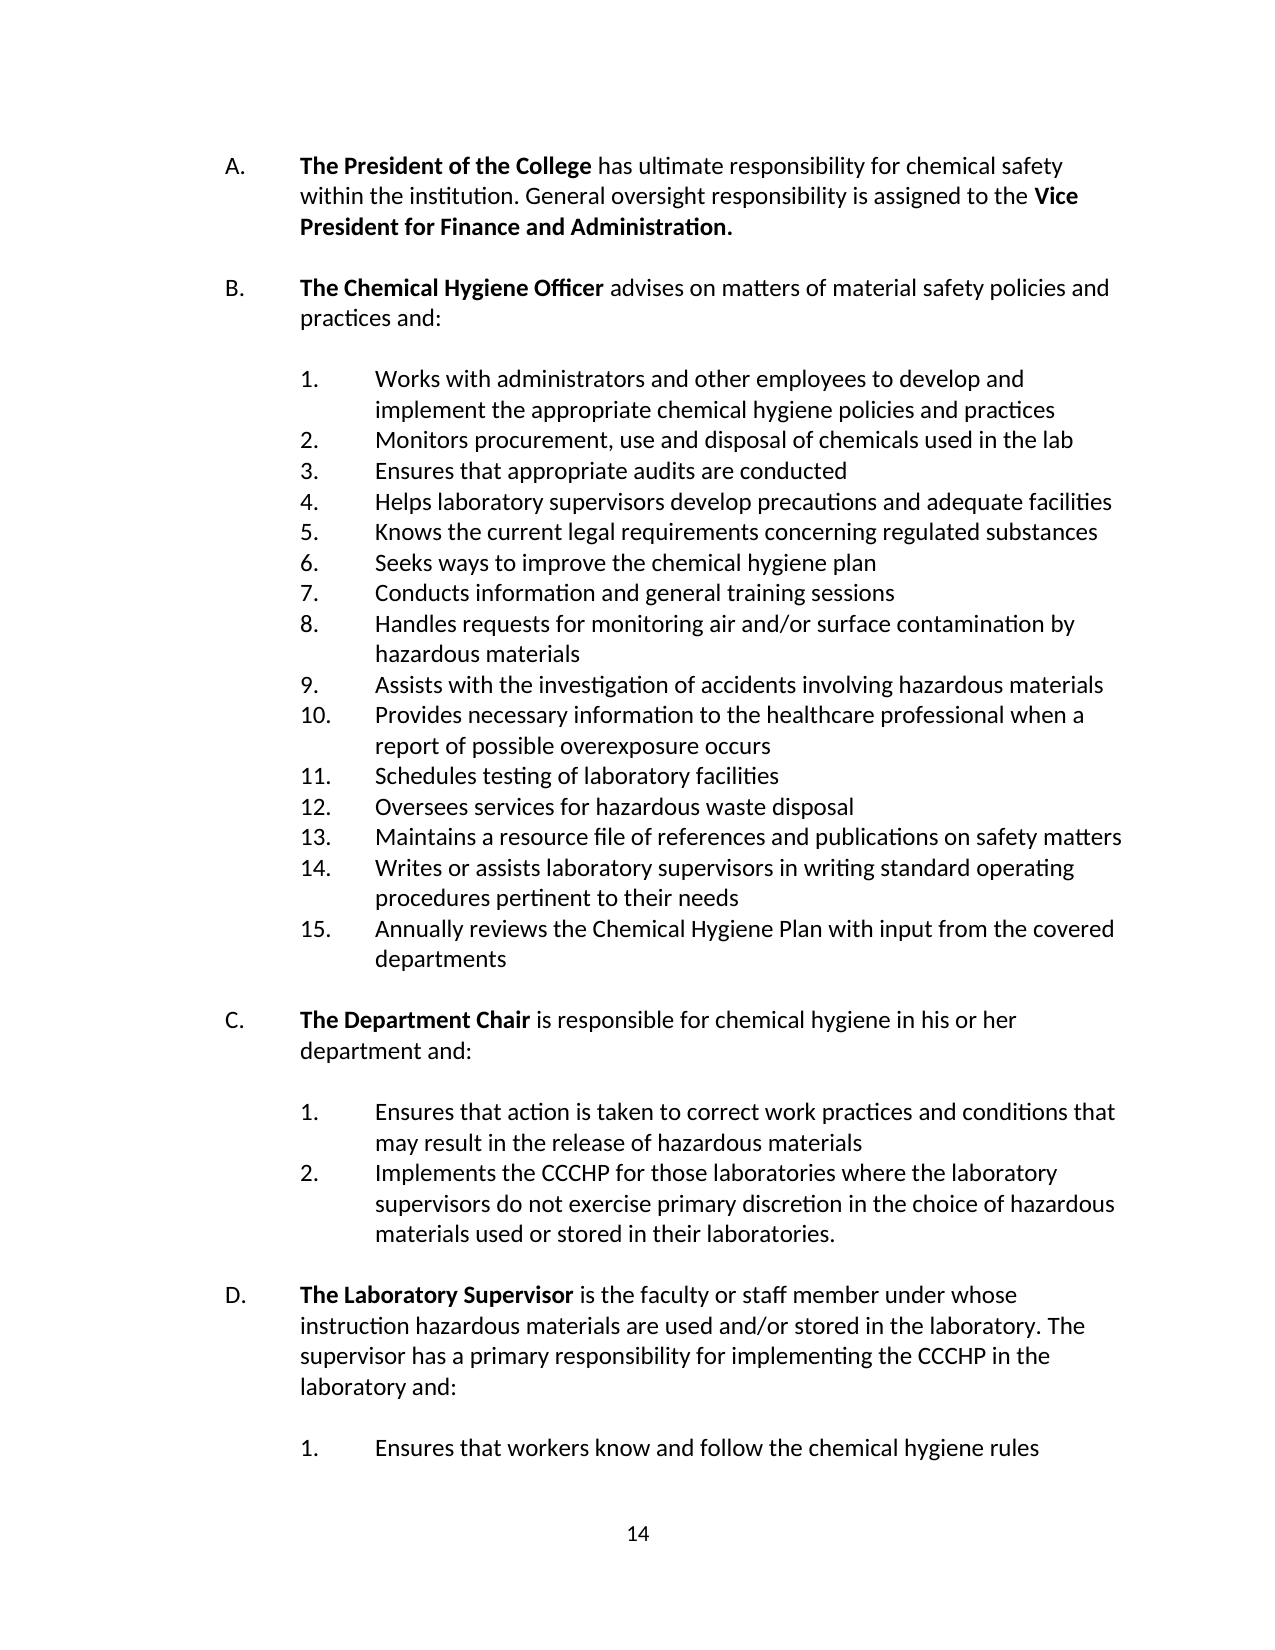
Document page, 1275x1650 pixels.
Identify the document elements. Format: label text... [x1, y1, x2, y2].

text 5. Knows the current legal requirements concerning regulated substances [225, 516, 1125, 547]
text 10. Provides necessary information to the healthcare professional when a report of possible overexposure occurs [300, 699, 1125, 760]
text 1. Works with administrators and other employees to develop and implement the appropriate chemical hygiene policies and practices [300, 364, 1125, 425]
text 4. Helps laboratory supervisors develop precautions and adequate facilities [225, 486, 1125, 516]
text 2. Implements the CCCHP for those laboratories where the laboratory supervisors do not exercise primary discretion in the choice of hazardous materials used or stored in their laboratories. [300, 1157, 1125, 1249]
text C. The Department Chair is responsible for chemical hygiene in his or her department and: [225, 1004, 1125, 1066]
text 2. Monitors procurement, use and disposal of chemicals used in the lab [225, 425, 1125, 455]
text D. The Laboratory Supervisor is the faculty or staff member under whose instruction hazardous materials are used and/or stored in the laboratory. The supervisor has a primary responsibility for implementing the CCCHP in the laboratory and: [225, 1279, 1125, 1401]
text 14. Writes or assists laboratory supervisors in writing standard operating procedures pertinent to their needs [300, 852, 1125, 913]
text 1. Ensures that action is taken to correct work practices and conditions that may result in the release of hazardous materials [300, 1096, 1125, 1157]
text 7. Conducts information and general training sessions [225, 577, 1125, 608]
text B. The Chemical Hygiene Officer advises on matters of material safety policies and practices and: [225, 272, 1125, 333]
text 13. Maintains a resource file of references and publications on safety matters [225, 821, 1125, 852]
text 11. Schedules testing of laboratory facilities [225, 760, 1125, 791]
text 8. Handles requests for monitoring air and/or surface contamination by hazardous materials [300, 608, 1125, 669]
text 6. Seeks ways to improve the chemical hygiene plan [225, 547, 1125, 577]
text 15. Annually reviews the Chemical Hygiene Plan with input from the covered departments [300, 913, 1125, 974]
text 1. Ensures that workers know and follow the chemical hygiene rules [300, 1432, 1125, 1462]
text A. The President of the College has ultimate responsibility for chemical safety within the institution. General oversight responsibility is assigned to the Vice President for Finance and Administration. [225, 150, 1125, 242]
text 3. Ensures that appropriate audits are conducted [225, 455, 1125, 486]
text 9. Assists with the investigation of accidents involving hazardous materials [225, 669, 1125, 699]
text 12. Oversees services for hazardous waste disposal [225, 791, 1125, 821]
